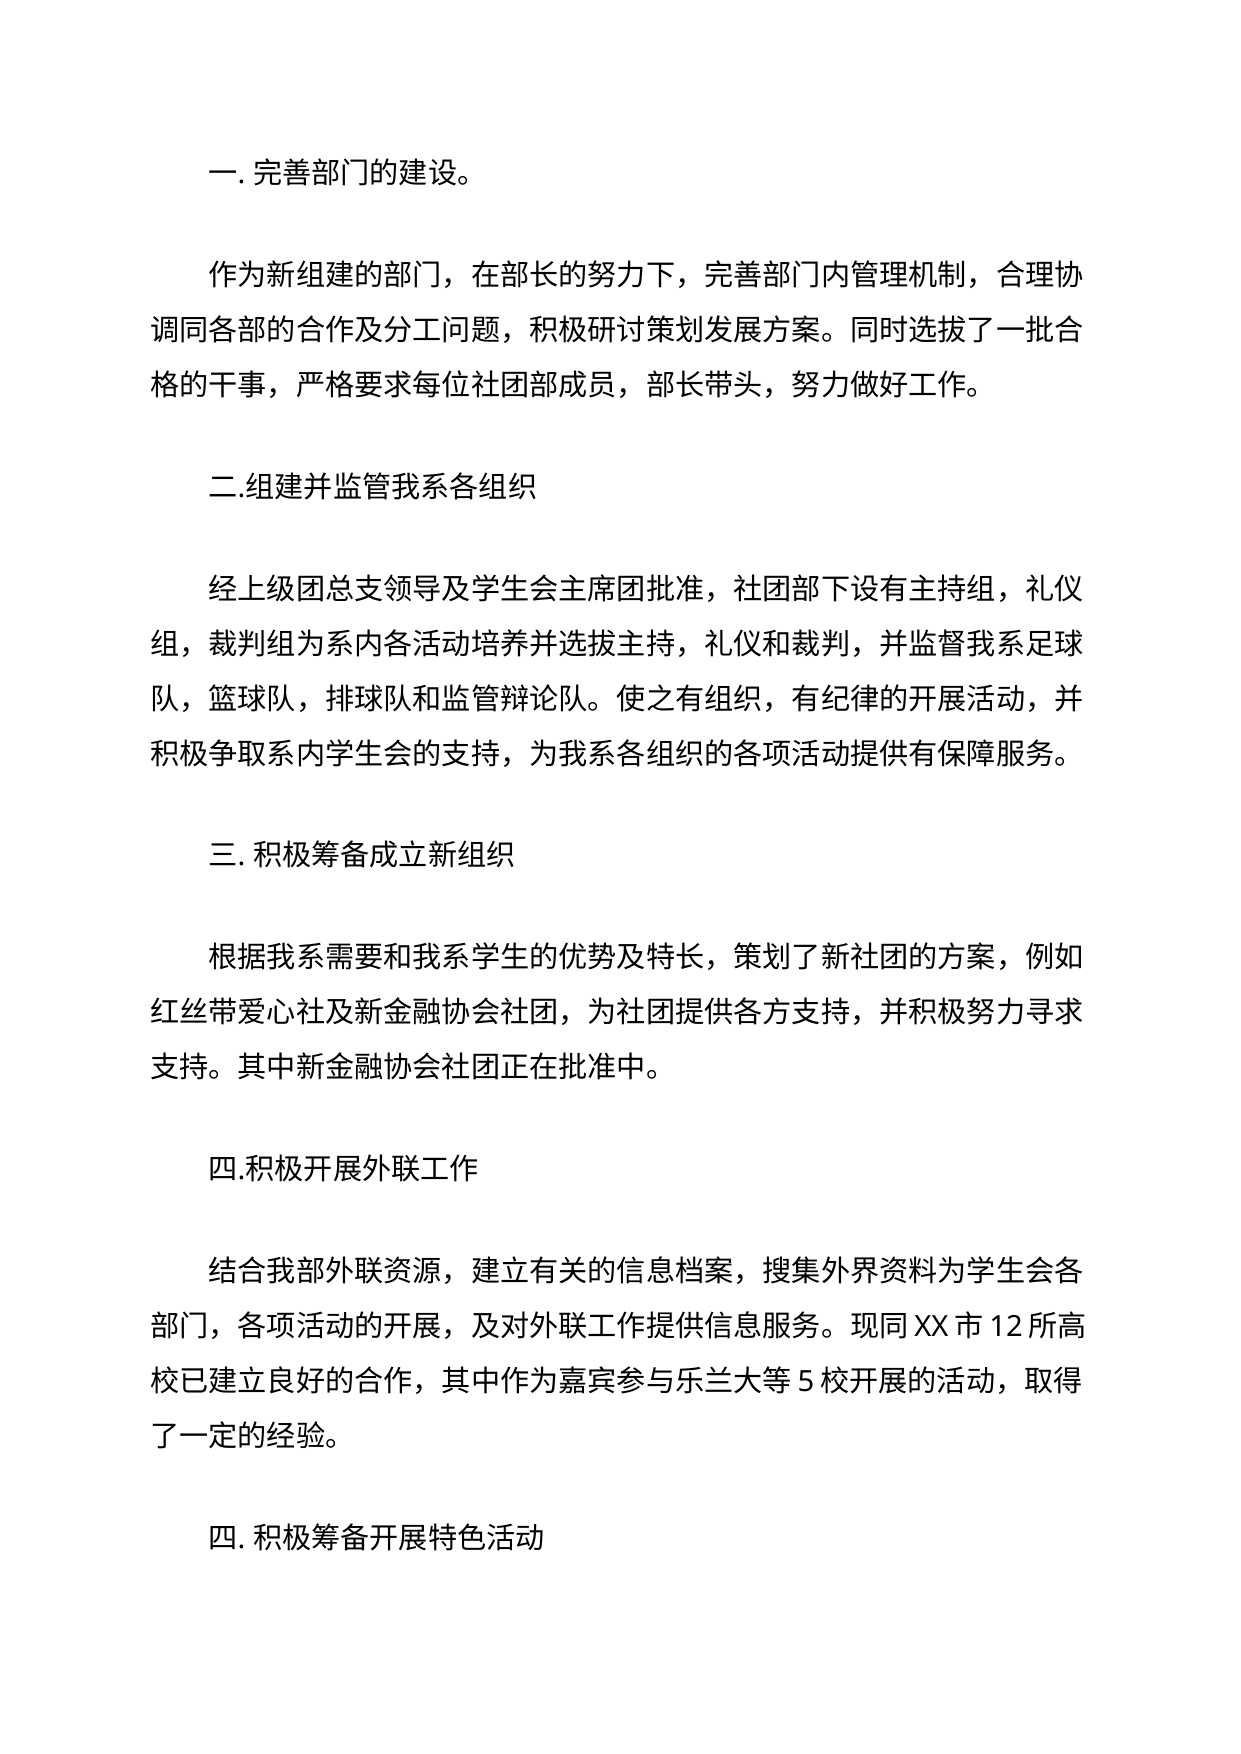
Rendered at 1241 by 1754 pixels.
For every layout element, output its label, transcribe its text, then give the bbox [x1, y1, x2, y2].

text 经上级团总支领导及学生会主席团批准，社团部下设有主持组，礼仪组，裁判组为系内各活动培养并选拔主持，礼仪和裁判，并监督我系足球队，篮球队，排球队和监管辩论队。使之有组织，有纪律的开展活动，并积极争取系内学生会的支持，为我系各组织的各项活动提供有保障服务。 [150, 566, 1090, 772]
text 三. 积极筹备成立新组织 [150, 832, 1090, 874]
text 作为新组建的部门，在部长的努力下，完善部门内管理机制，合理协调同各部的合作及分工问题，积极研讨策划发展方案。同时选拔了一批合格的干事，严格要求每位社团部成员，部长带头，努力做好工作。 [150, 252, 1090, 404]
text 根据我系需要和我系学生的优势及特长，策划了新社团的方案，例如红丝带爱心社及新金融协会社团，为社团提供各方支持，并积极努力寻求支持。其中新金融协会社团正在批准中。 [150, 934, 1090, 1086]
text 四.积极开展外联工作 [150, 1146, 1090, 1188]
text 二.组建并监管我系各组织 [150, 463, 1090, 506]
text 结合我部外联资源，建立有关的信息档案，搜集外界资料为学生会各部门，各项活动的开展，及对外联工作提供信息服务。现同XX市12所高校已建立良好的合作，其中作为嘉宾参与乐兰大等5校开展的活动，取得了一定的经验。 [150, 1247, 1090, 1455]
text 一. 完善部门的建设。 [150, 150, 1090, 192]
text 四. 积极筹备开展特色活动 [150, 1514, 1090, 1557]
